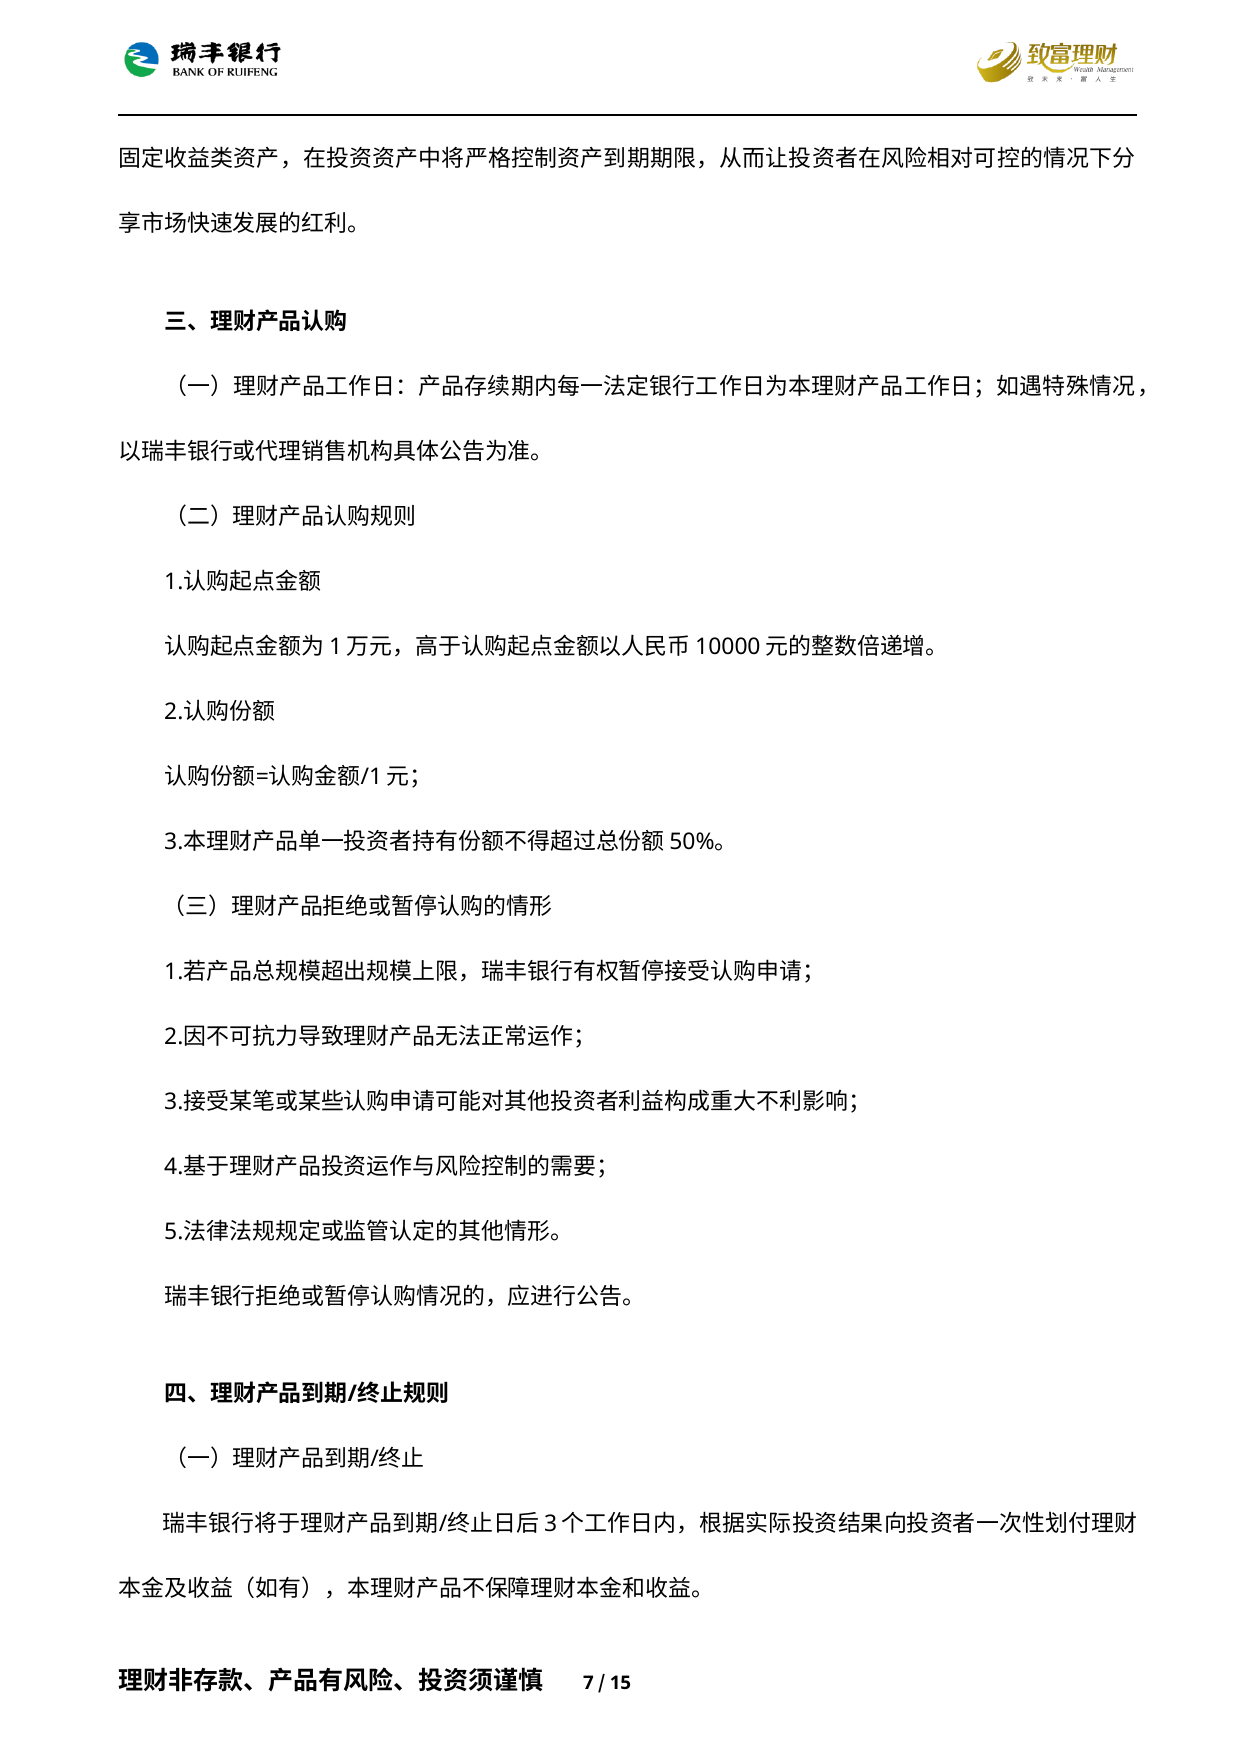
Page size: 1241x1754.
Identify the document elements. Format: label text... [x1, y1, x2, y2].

list （一）理财产品到期/终止 [118, 1424, 1137, 1489]
picture [974, 40, 1136, 83]
text 四、理财产品到期/终止规则 [118, 1359, 1137, 1424]
text 认购份额=认购金额/1元； [118, 742, 1137, 807]
list 3.本理财产品单一投资者持有份额不得超过总份额50%。 [118, 807, 1137, 872]
text （三）理财产品拒绝或暂停认购的情形 [118, 872, 1137, 937]
text 三、理财产品认购 [118, 287, 1137, 352]
list 4.基于理财产品投资运作与风险控制的需要； [118, 1132, 1137, 1197]
text （一）理财产品工作日：产品存续期内每一法定银行工作日为本理财产品工作日；如遇特殊情况，以瑞丰银行或代理销售机构具体公告为准。 [118, 352, 1137, 482]
list 2.因不可抗力导致理财产品无法正常运作； [118, 1002, 1137, 1067]
list 3.接受某笔或某些认购申请可能对其他投资者利益构成重大不利影响； [118, 1067, 1137, 1132]
list 1.认购起点金额 [118, 547, 1137, 612]
text （二）理财产品认购规则 [118, 482, 1137, 547]
picture [118, 36, 290, 83]
list 瑞丰银行拒绝或暂停认购情况的，应进行公告。 [118, 1262, 1137, 1327]
list 5.法律法规规定或监管认定的其他情形。 [118, 1197, 1137, 1262]
list 2.认购份额 [118, 677, 1137, 742]
list 1.若产品总规模超出规模上限，瑞丰银行有权暂停接受认购申请； [118, 937, 1137, 1002]
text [118, 124, 1137, 254]
text 认购起点金额为1万元，高于认购起点金额以人民币10000元的整数倍递增。 [118, 612, 1137, 677]
text 瑞丰银行将于理财产品到期/终止日后3个工作日内，根据实际投资结果向投资者一次性划付理财本金及收益（如有），本理财产品不保障理财本金和收益。 [118, 1489, 1137, 1619]
